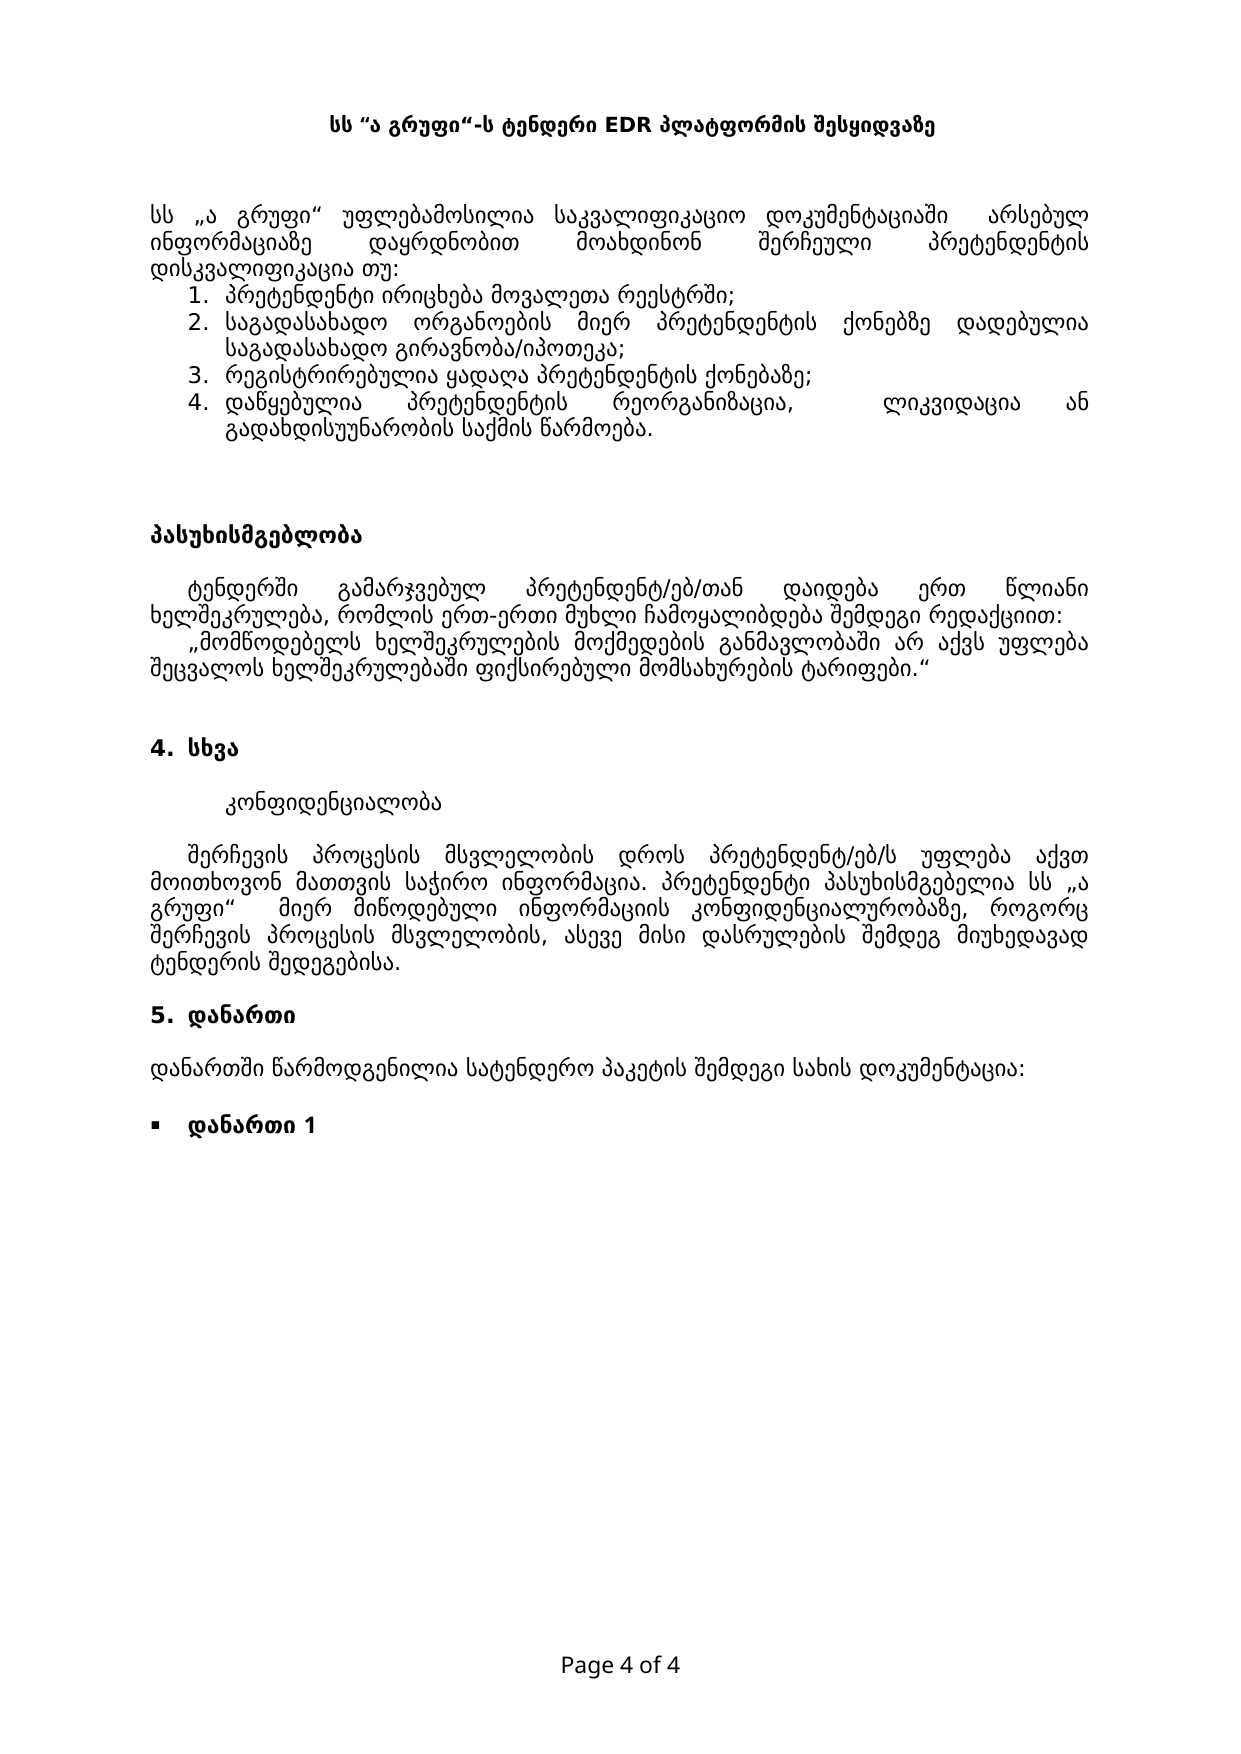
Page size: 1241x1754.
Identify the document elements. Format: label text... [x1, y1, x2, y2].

list რეგისტრირებულია ყადაღა პრეტენდენტის ქონებაზე; [187, 362, 1090, 389]
list სხვა [150, 736, 1090, 762]
list დანართი 1 [150, 1109, 1090, 1140]
list დანართი [150, 1002, 1090, 1029]
list საგადასახადო ორგანოების მიერ პრეტენდენტის ქონებზე დადებულია საგადასახადო გირავნობა/იპოთეკა; [187, 309, 1090, 362]
text დანართში წარმოდგენილია სატენდერო პაკეტის შემდეგი სახის დოკუმენტაცია: [150, 1056, 1090, 1082]
list პრეტენდენტი ირიცხება მოვალეთა რეესტრში; [187, 282, 1090, 309]
text ტენდერში გამარჯვებულ პრეტენდენტ/ებ/თან დაიდება ერთ წლიანი ხელშეკრულება, რომლის ერთ-ერთი მუხლი ჩამოყალიბდება შემდეგი რედაქციით: [150, 576, 1090, 629]
text პასუხისმგებლობა [150, 522, 1090, 549]
text შერჩევის პროცესის მსვლელობის დროს პრეტენდენტ/ებ/ს უფლება აქვთ მოითხოვონ მათთვის საჭირო ინფორმაცია. პრეტენდენტი პასუხისმგებელია სს „ა გრუფი“ მიერ მიწოდებული ინფორმაციის კონფიდენციალურობაზე, როგორც შერჩევის პროცესის მსვლელობის, ასევე მისი დასრულების შემდეგ მიუხედავად ტენდერის შედეგებისა. [150, 842, 1090, 976]
text „მომწოდებელს ხელშეკრულების მოქმედების განმავლობაში არ აქვს უფლება შეცვალოს ხელშეკრულებაში ფიქსირებული მომსახურების ტარიფები.“ [150, 629, 1090, 682]
list კონფიდენციალობა [187, 789, 1090, 816]
list დაწყებულია პრეტენდენტის რეორგანიზაცია, ლიკვიდაცია ან გადახდისუუნარობის საქმის წარმოება. [187, 389, 1090, 442]
text სს „ა გრუფი“ უფლებამოსილია საკვალიფიკაციო დოკუმენტაციაში არსებულ ინფორმაციაზე დაყრდნობით მოახდინონ შერჩეული პრეტენდენტის დისკვალიფიკაცია თუ: [150, 202, 1090, 282]
